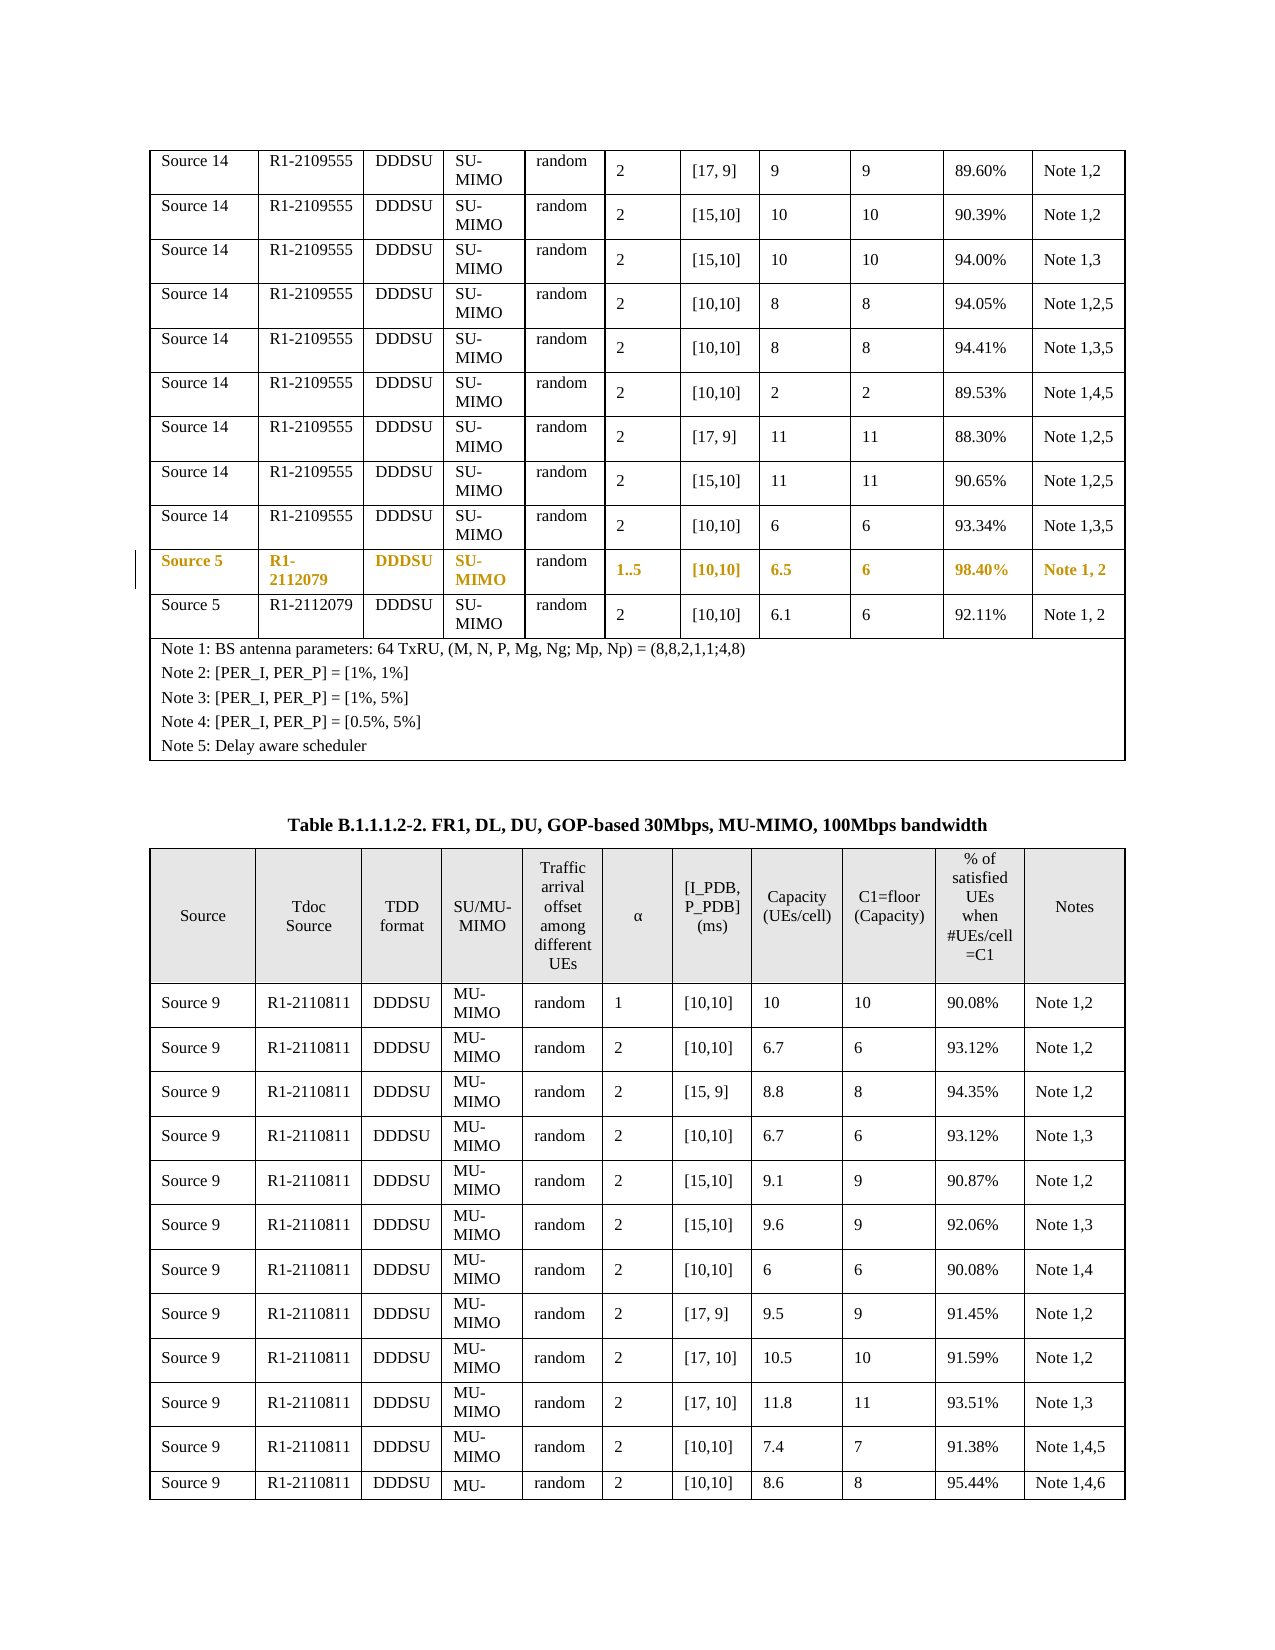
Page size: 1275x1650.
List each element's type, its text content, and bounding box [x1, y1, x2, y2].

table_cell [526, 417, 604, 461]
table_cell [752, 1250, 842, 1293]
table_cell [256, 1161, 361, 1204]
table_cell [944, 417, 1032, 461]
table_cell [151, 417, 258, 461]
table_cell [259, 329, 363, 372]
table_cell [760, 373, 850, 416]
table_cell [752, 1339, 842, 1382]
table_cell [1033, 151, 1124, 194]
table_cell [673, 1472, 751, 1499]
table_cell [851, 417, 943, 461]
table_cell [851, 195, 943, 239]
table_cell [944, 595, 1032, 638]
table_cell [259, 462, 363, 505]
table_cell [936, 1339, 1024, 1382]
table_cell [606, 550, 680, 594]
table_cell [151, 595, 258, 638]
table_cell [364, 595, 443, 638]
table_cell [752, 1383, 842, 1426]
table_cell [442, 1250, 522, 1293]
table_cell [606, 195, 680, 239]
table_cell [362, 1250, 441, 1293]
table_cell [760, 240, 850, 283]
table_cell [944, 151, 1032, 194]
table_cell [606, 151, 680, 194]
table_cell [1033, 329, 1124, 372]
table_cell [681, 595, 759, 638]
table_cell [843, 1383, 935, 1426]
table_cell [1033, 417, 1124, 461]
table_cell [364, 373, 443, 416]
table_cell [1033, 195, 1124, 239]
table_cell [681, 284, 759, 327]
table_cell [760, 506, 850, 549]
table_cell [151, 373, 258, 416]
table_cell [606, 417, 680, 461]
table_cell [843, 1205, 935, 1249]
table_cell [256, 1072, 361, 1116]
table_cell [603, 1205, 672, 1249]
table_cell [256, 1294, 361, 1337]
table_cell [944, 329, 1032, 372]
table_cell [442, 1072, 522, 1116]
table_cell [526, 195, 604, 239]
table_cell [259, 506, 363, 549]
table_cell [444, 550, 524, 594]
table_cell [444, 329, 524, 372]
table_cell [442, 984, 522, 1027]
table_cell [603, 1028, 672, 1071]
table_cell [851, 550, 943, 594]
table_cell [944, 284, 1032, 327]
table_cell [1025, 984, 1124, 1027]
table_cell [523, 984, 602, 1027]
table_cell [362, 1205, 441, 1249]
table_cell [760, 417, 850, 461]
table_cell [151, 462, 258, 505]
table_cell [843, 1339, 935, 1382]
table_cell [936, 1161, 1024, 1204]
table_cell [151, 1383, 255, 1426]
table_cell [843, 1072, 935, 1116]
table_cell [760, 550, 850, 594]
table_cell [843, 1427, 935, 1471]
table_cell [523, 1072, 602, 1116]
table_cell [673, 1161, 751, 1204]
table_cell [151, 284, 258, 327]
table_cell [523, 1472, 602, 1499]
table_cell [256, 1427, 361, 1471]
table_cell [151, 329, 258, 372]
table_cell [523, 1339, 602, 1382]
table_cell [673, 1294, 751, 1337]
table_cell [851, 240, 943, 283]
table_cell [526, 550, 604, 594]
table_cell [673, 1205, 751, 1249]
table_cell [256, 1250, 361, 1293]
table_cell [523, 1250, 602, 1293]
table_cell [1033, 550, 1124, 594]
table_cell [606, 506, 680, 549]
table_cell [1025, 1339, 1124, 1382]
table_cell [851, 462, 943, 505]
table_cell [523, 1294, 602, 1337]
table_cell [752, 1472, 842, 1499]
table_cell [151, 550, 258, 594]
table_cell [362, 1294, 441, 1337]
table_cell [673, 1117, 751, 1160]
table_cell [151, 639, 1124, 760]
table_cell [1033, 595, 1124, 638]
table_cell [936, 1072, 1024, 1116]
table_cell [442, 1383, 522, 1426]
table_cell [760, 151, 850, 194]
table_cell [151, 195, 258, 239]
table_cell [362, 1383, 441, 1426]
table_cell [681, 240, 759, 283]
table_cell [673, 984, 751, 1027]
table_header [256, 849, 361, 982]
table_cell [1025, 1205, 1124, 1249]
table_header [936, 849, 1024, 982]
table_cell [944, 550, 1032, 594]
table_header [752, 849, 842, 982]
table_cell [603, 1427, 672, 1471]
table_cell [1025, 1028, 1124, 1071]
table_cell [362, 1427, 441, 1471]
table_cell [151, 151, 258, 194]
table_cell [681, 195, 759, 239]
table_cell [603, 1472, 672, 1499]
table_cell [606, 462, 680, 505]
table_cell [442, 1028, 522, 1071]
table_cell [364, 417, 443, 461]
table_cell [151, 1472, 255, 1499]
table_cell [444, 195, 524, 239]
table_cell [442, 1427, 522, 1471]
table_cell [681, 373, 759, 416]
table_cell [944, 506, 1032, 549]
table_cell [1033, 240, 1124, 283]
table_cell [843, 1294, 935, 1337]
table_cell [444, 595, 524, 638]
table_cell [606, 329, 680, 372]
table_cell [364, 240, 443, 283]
text Table B.1.1.1.2-2. FR1, DL, DU, GOP-based 30Mbps, MU-MIMO, 100Mbps bandwidth [150, 814, 1125, 835]
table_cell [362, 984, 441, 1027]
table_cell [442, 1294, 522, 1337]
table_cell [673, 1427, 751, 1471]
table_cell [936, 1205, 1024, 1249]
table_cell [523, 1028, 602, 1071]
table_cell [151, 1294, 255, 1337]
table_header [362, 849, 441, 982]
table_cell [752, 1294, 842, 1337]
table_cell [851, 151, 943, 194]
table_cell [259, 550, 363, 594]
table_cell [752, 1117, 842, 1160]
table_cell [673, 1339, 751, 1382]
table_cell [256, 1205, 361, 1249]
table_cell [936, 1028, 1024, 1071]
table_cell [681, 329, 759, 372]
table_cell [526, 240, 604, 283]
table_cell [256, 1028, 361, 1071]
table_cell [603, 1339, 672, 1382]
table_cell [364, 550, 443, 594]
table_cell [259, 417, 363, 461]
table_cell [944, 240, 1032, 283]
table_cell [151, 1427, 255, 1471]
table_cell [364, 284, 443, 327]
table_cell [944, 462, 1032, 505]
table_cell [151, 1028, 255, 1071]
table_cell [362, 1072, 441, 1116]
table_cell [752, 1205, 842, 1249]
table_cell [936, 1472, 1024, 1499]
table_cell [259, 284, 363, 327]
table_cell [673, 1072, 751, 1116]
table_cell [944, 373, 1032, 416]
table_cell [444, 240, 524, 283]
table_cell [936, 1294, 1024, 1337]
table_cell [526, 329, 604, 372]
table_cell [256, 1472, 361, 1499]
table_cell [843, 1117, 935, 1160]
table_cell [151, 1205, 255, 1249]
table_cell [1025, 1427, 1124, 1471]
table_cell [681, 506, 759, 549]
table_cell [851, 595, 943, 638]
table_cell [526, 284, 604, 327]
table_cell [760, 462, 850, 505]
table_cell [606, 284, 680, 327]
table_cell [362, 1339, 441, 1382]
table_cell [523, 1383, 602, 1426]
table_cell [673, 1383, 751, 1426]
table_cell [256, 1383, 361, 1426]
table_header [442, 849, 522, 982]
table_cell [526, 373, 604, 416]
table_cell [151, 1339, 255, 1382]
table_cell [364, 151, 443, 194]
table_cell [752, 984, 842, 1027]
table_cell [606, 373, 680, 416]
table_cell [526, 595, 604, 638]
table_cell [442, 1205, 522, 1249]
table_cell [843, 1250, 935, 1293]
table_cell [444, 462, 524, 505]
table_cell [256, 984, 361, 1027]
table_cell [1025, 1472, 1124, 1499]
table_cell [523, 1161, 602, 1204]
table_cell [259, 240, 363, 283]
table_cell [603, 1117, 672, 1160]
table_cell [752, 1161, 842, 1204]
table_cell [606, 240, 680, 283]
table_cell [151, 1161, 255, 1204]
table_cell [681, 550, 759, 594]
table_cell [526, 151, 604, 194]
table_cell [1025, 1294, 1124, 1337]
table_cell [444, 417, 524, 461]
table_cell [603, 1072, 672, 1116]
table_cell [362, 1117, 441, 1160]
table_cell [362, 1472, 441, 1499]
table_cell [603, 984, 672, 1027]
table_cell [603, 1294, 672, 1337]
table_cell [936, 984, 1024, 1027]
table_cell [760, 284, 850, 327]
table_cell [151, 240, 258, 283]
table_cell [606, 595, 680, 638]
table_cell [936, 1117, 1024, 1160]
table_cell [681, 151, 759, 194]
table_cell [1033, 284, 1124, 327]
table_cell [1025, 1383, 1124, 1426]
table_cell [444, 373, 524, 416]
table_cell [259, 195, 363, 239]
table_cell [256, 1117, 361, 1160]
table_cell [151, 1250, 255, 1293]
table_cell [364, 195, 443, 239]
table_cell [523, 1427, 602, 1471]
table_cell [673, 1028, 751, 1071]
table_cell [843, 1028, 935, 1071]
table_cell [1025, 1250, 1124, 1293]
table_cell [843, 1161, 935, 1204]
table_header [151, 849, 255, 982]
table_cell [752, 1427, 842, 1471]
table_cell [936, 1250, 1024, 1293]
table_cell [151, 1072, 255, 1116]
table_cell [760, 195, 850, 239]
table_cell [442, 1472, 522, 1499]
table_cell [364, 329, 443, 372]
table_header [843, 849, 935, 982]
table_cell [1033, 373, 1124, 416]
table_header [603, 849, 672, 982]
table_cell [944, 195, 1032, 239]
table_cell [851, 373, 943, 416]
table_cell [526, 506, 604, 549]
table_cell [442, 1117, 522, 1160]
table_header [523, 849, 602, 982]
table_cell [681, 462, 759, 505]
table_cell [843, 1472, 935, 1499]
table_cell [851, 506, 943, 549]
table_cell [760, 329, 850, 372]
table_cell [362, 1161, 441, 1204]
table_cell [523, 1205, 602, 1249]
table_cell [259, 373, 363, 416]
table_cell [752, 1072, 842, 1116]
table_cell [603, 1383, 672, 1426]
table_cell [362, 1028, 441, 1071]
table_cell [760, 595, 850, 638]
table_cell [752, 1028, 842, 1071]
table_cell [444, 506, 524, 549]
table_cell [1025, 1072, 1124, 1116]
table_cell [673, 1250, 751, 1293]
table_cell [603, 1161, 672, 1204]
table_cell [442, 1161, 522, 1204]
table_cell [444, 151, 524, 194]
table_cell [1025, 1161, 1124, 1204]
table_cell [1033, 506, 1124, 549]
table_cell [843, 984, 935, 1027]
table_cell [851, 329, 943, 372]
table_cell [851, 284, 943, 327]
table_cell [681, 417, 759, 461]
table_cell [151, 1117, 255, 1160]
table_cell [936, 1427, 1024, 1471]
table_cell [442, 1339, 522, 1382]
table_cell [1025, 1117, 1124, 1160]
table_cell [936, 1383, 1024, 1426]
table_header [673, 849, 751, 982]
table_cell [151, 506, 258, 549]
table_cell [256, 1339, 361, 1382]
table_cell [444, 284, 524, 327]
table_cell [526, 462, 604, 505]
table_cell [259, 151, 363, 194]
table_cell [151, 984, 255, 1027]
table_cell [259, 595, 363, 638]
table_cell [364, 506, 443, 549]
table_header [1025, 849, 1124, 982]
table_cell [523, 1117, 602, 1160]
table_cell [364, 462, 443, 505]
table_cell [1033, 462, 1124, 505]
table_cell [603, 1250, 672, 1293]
